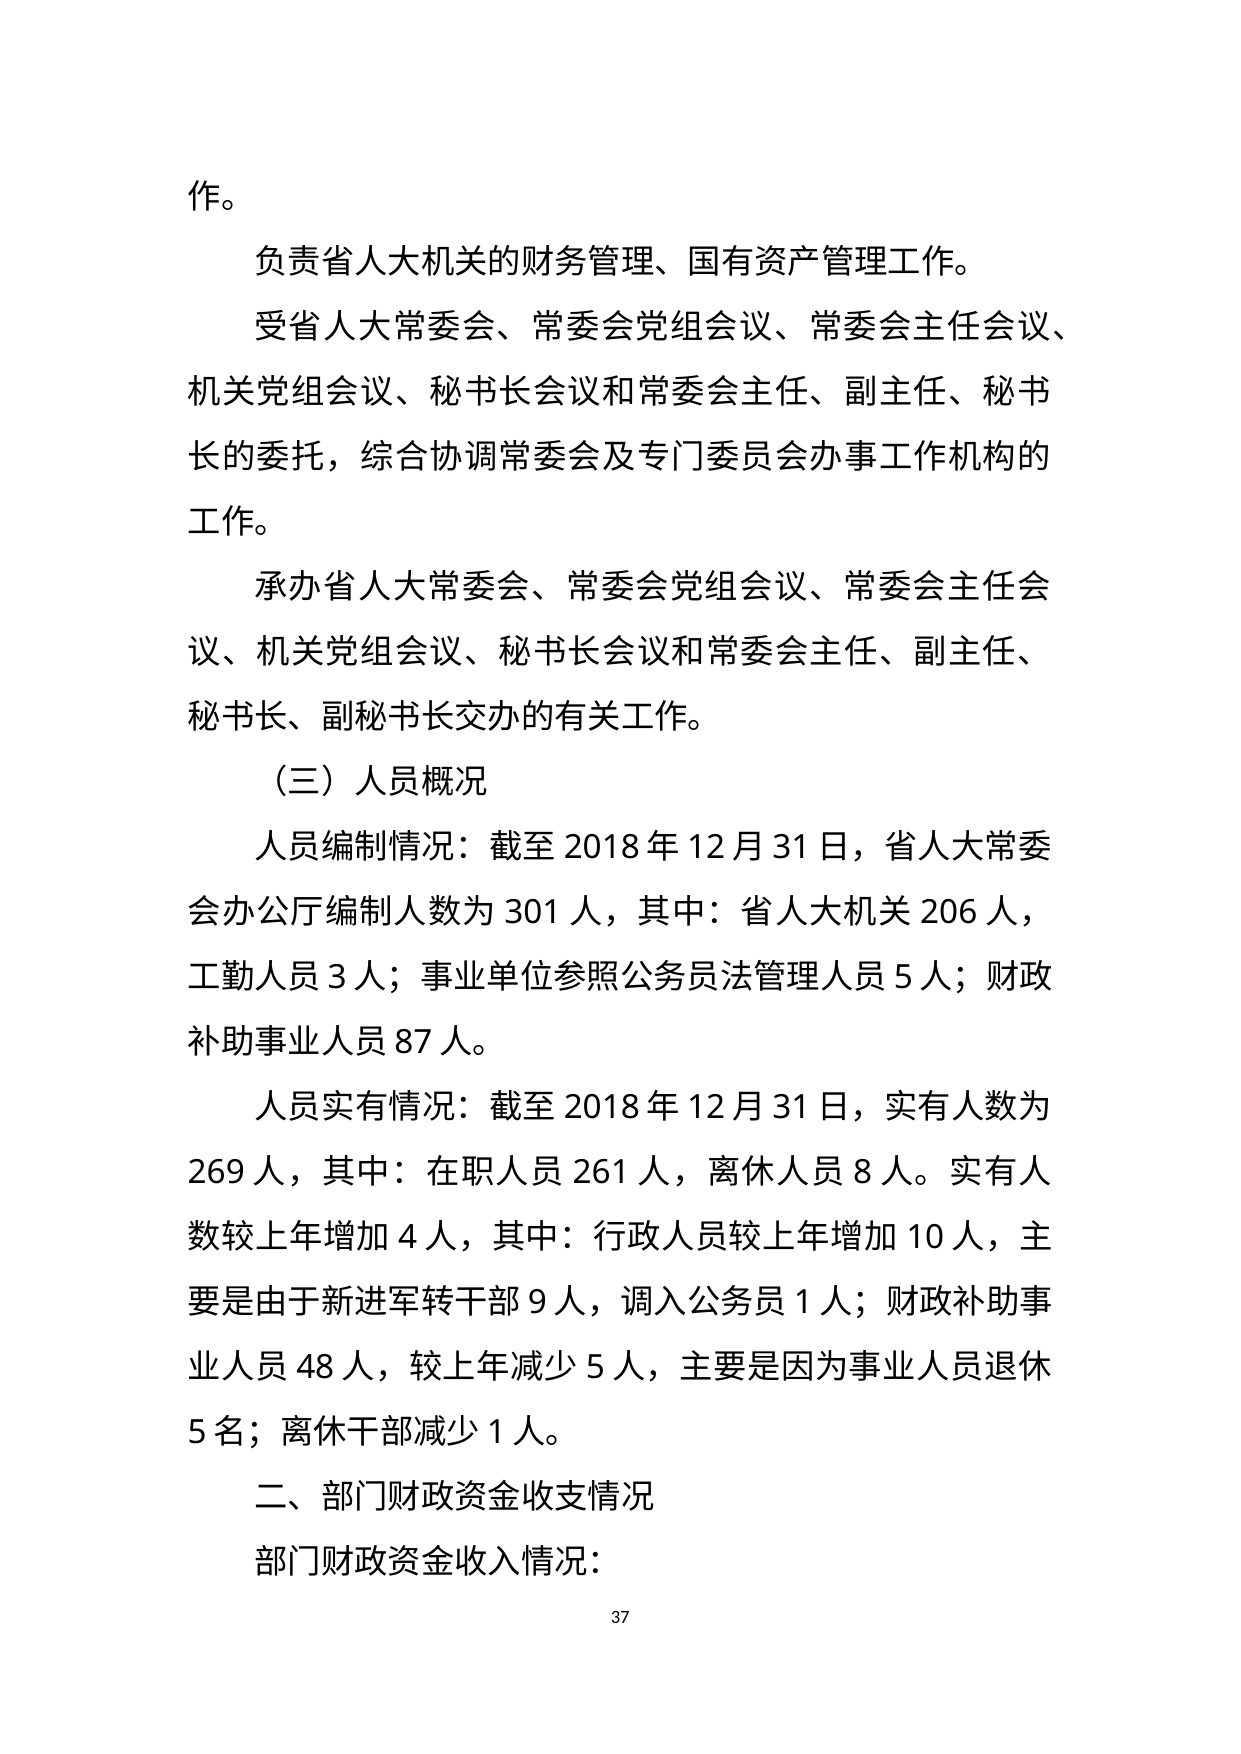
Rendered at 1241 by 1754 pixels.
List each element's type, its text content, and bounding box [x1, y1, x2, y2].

text 部门财政资金收入情况： [187, 1527, 1053, 1592]
text 二、部门财政资金收支情况 [187, 1462, 1053, 1527]
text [187, 162, 1053, 227]
text 承办省人大常委会、常委会党组会议、常委会主任会议、机关党组会议、秘书长会议和常委会主任、副主任、秘书长、副秘书长交办的有关工作。 [187, 552, 1053, 747]
text 人员实有情况：截至2018年12月31日，实有人数为269人，其中：在职人员261人，离休人员8人。实有人数较上年增加4人，其中：行政人员较上年增加10人，主要是由于新进军转干部9人，调入公务员1人；财政补助事业人员48人，较上年减少5人，主要是因为事业人员退休5名；离休干部减少1人。 [187, 1072, 1053, 1462]
text （三）人员概况 [187, 747, 1053, 812]
text 人员编制情况：截至2018年12月31日，省人大常委会办公厅编制人数为301人，其中：省人大机关206人，工勤人员3人；事业单位参照公务员法管理人员5人；财政补助事业人员87人。 [187, 812, 1053, 1072]
text 受省人大常委会、常委会党组会议、常委会主任会议、机关党组会议、秘书长会议和常委会主任、副主任、秘书长的委托，综合协调常委会及专门委员会办事工作机构的工作。 [187, 292, 1053, 552]
text 负责省人大机关的财务管理、国有资产管理工作。 [187, 227, 1053, 292]
